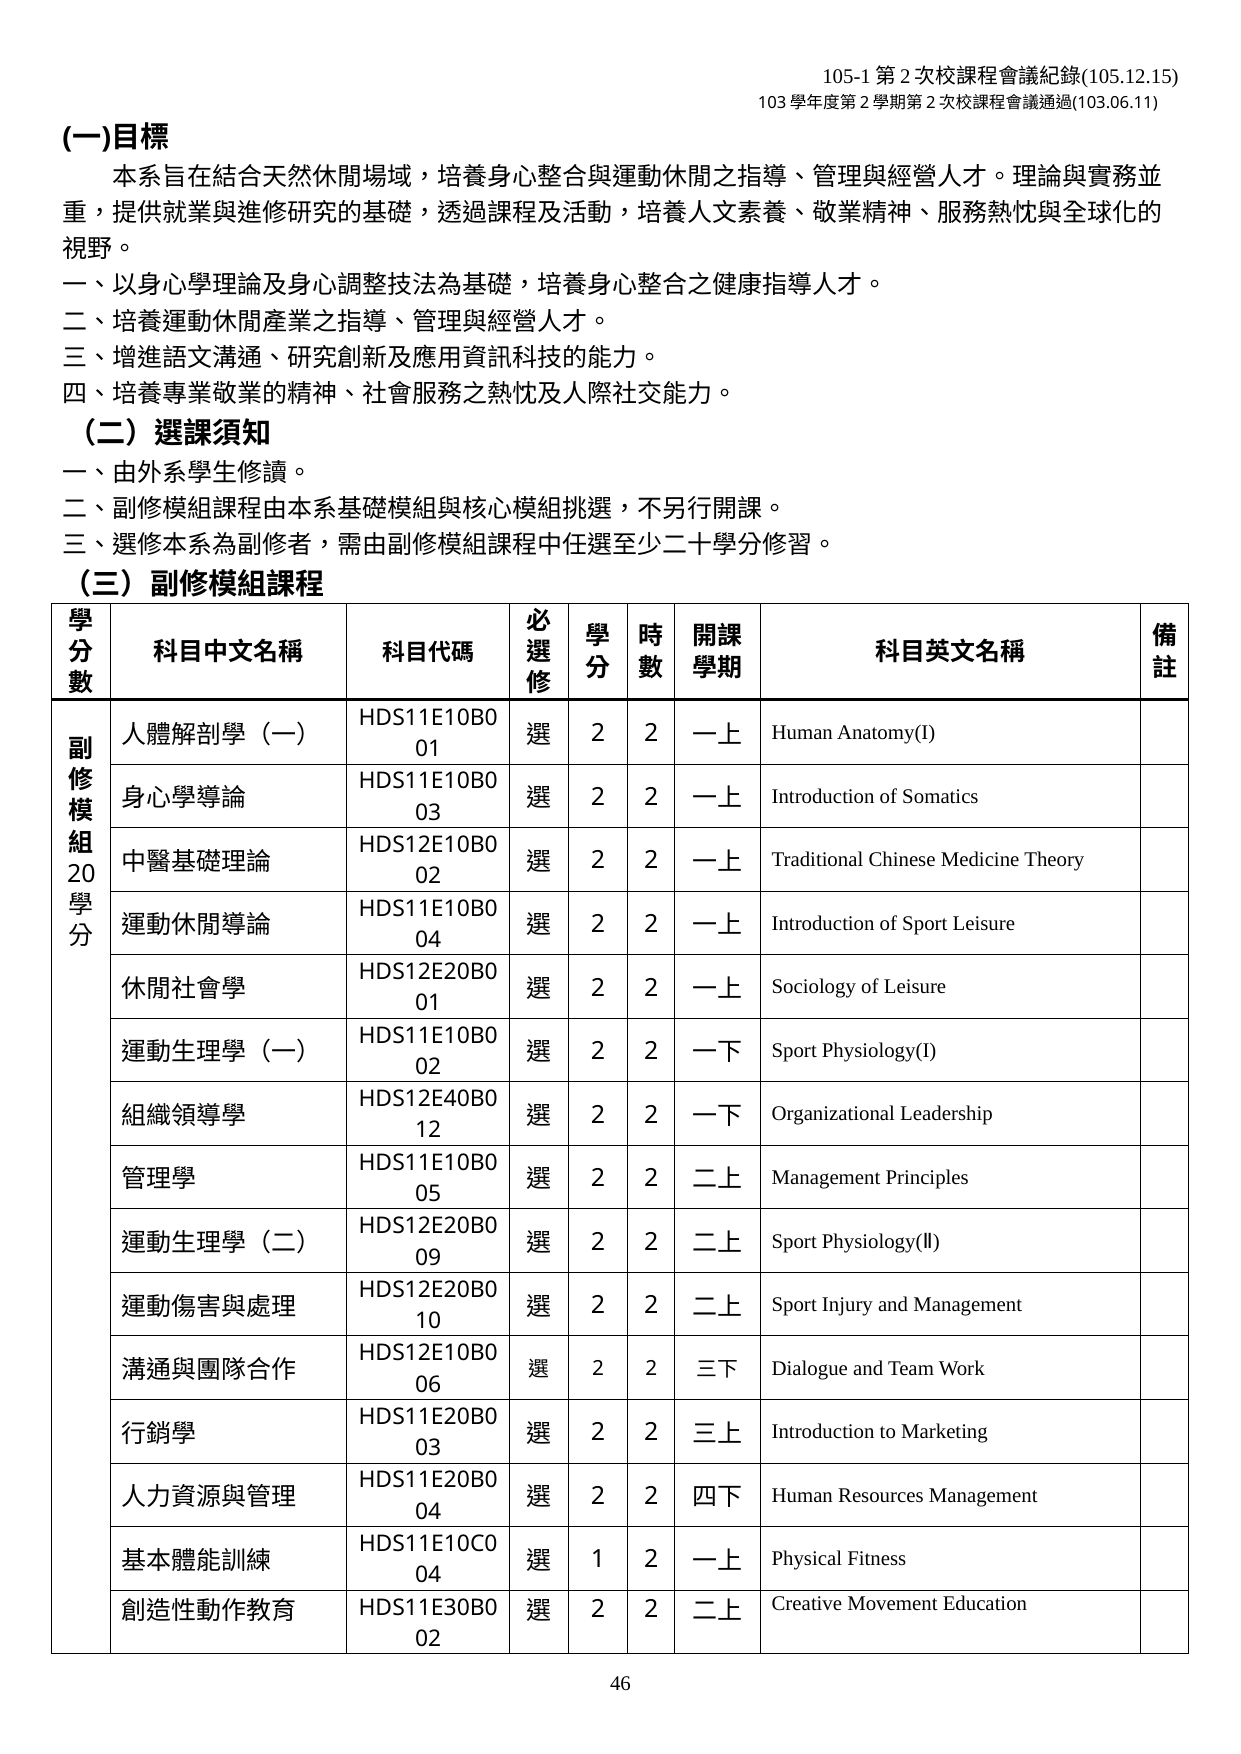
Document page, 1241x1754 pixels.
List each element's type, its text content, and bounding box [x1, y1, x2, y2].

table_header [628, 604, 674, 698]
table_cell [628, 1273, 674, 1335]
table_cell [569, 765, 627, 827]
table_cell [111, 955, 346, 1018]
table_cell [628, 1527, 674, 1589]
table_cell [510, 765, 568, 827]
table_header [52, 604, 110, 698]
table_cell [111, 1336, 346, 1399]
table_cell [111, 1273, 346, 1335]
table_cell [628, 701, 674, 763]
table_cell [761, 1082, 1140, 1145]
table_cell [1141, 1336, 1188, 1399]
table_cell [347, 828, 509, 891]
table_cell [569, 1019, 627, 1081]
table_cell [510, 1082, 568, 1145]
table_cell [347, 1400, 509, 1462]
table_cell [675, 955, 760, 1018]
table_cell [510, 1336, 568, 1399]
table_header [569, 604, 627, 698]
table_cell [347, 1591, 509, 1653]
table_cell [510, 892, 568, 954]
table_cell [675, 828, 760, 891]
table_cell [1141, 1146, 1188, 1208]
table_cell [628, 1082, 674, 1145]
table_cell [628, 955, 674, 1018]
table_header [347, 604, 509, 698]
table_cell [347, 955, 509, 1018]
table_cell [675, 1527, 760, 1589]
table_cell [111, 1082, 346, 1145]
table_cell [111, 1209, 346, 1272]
text 二、副修模組課程由本系基礎模組與核心模組挑選，不另行開課。 [62, 488, 1178, 524]
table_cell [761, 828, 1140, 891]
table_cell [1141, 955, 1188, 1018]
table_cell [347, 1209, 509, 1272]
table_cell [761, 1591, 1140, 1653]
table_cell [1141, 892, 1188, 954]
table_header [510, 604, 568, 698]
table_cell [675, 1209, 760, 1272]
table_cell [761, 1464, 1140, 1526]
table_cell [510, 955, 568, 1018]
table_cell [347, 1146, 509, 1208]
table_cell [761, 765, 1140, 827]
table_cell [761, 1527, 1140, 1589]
text 三、增進語文溝通、研究創新及應用資訊科技的能力。 [62, 337, 1180, 373]
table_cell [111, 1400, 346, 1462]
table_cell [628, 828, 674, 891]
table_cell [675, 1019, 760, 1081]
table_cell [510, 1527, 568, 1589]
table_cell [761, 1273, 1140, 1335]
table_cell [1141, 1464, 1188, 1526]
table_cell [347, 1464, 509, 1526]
text 四、培養專業敬業的精神、社會服務之熱忱及人際社交能力。 [62, 373, 1180, 410]
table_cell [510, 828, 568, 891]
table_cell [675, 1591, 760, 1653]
text （三）副修模組課程 [62, 561, 1178, 603]
text 三、選修本系為副修者，需由副修模組課程中任選至少二十學分修習。 [62, 524, 1178, 561]
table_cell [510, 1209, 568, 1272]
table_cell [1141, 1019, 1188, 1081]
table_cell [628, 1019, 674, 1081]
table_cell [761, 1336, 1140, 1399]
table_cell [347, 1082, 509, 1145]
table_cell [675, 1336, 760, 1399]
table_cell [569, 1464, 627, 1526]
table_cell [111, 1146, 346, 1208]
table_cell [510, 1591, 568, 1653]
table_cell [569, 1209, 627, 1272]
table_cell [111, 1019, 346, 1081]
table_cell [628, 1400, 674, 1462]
text (一)目標 [62, 113, 1178, 156]
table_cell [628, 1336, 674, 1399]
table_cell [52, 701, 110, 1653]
text 一、由外系學生修讀。 [38, 452, 1178, 488]
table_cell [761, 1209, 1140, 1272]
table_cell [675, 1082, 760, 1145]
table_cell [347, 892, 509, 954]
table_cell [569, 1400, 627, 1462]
text 103學年度第2學期第2次校課程會議通過(103.06.11) [62, 89, 1158, 113]
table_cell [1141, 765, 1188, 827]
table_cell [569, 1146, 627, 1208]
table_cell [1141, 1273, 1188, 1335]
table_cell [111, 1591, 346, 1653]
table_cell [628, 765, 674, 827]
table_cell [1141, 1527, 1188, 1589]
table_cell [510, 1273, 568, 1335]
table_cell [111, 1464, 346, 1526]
text 二、培養運動休閒產業之指導、管理與經營人才。 [62, 301, 1178, 337]
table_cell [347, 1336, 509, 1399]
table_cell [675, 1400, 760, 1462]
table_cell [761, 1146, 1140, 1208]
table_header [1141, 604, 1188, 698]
text 本系旨在結合天然休閒場域，培養身心整合與運動休閒之指導、管理與經營人才。理論與實務並重，提供就業與進修研究的基礎，透過課程及活動，培養人文素養、敬業精神、服務熱忱與全球化的視野。 [62, 156, 1178, 265]
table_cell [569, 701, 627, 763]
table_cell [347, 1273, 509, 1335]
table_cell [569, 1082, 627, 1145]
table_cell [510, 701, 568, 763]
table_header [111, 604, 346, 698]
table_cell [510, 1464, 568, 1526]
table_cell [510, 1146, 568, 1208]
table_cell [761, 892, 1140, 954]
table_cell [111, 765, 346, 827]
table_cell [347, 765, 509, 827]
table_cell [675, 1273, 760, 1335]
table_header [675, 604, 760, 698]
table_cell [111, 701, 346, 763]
text 一、以身心學理論及身心調整技法為基礎，培養身心整合之健康指導人才。 [62, 265, 1180, 301]
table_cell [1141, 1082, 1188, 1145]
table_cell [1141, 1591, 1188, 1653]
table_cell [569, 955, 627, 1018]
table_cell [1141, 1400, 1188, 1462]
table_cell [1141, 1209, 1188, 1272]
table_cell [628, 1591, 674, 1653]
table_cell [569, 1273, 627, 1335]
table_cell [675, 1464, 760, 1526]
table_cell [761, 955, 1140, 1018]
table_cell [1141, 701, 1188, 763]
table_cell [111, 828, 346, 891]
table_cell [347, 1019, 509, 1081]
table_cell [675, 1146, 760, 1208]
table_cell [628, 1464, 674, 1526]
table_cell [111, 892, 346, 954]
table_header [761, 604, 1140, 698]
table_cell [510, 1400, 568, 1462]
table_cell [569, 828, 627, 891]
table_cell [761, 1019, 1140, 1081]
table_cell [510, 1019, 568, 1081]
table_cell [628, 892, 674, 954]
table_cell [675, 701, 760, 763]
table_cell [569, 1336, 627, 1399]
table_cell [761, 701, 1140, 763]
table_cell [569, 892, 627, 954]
text （二）選課須知 [38, 410, 1178, 452]
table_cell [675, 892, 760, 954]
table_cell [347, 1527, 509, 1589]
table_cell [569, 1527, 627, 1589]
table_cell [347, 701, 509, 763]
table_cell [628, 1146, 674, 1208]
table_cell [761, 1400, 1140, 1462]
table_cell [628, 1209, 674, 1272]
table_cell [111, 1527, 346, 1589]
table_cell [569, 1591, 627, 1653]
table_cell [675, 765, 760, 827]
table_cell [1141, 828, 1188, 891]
